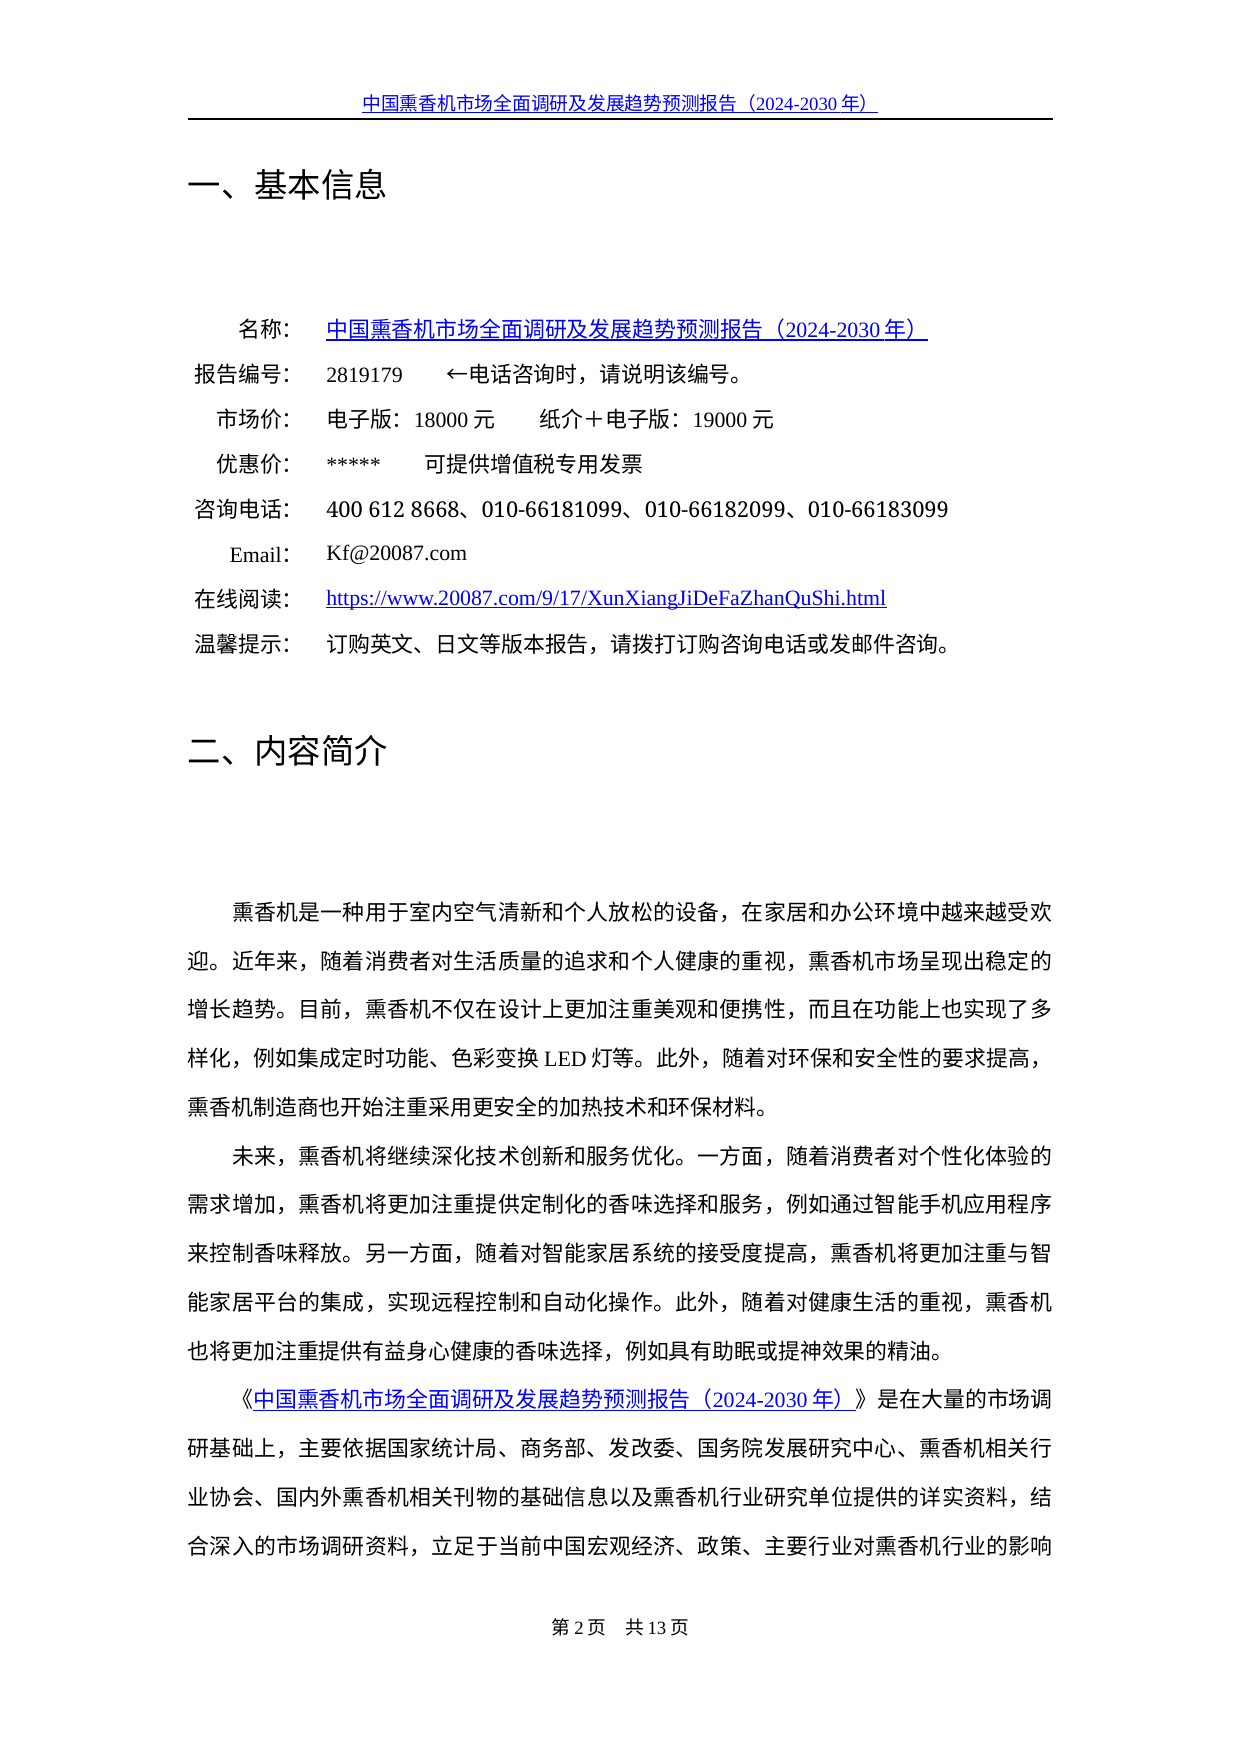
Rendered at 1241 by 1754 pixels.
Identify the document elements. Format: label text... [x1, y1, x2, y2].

table_cell 400 612 8668、010-66181099、010-66182099、010-66183099 [315, 492, 1073, 537]
table_cell Kf@20087.com [315, 537, 1073, 582]
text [187, 894, 1053, 1561]
table_cell Email： [167, 537, 315, 582]
table_cell 咨询电话： [167, 492, 315, 537]
title 一、基本信息 [187, 150, 1053, 215]
table_cell 报告编号： [167, 357, 315, 402]
table_cell 温馨提示： [167, 627, 315, 672]
table_cell 2819179 ←电话咨询时，请说明该编号。 [315, 357, 1073, 402]
table_header 名称： [167, 312, 315, 357]
table_cell 优惠价： [167, 447, 315, 492]
table_cell 订购英文、日文等版本报告，请拨打订购咨询电话或发邮件咨询。 [315, 627, 1073, 672]
table_cell 在线阅读： [167, 582, 315, 627]
table_header 中国熏香机市场全面调研及发展趋势预测报告（2024-2030年） [315, 312, 1073, 357]
table_cell 电子版：18000 元 纸介＋电子版：19000 元 [315, 402, 1073, 447]
table_cell [315, 582, 1073, 627]
table_cell ***** 可提供增值税专用发票 [315, 447, 1073, 492]
table_cell 市场价： [167, 402, 315, 447]
title 二、内容简介 [187, 717, 1053, 782]
